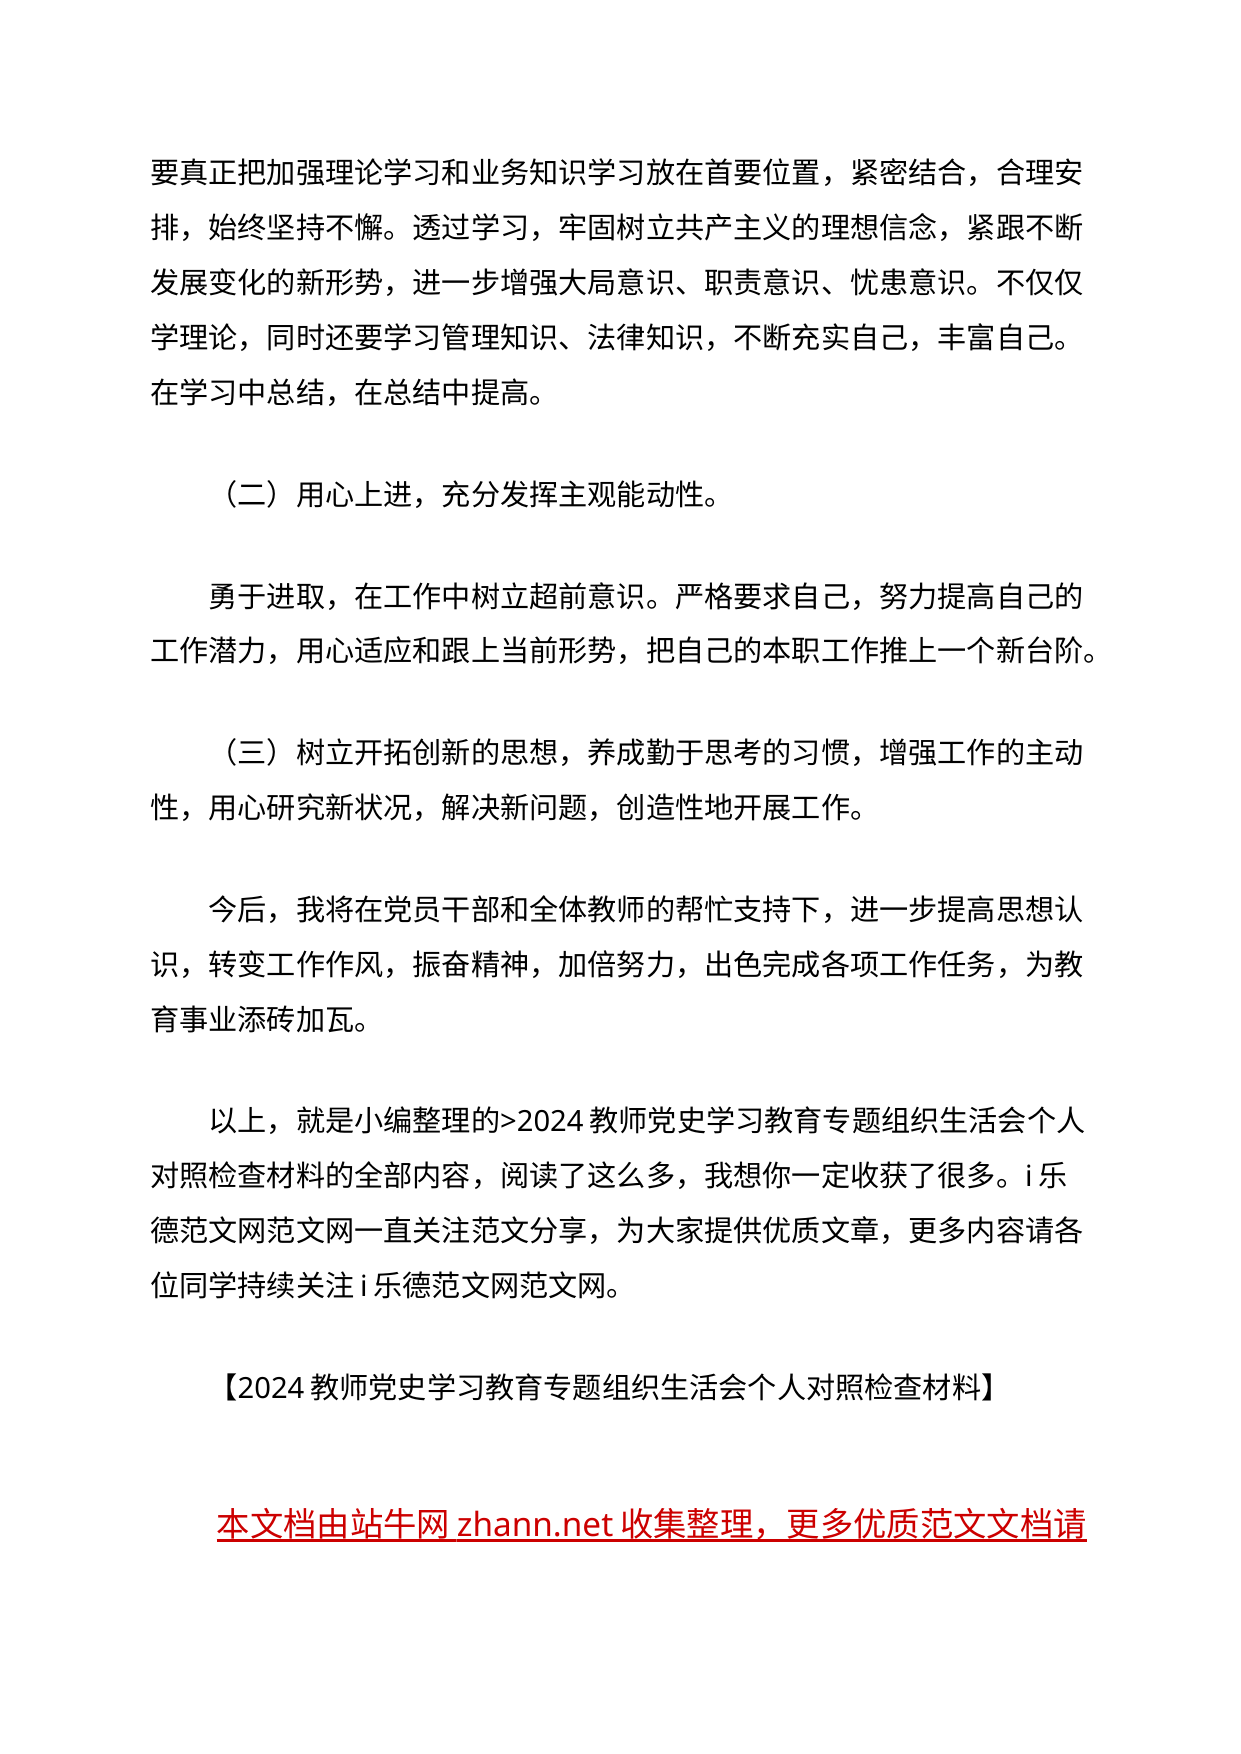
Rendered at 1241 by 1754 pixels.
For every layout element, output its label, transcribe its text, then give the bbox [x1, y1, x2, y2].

text 今后，我将在党员干部和全体教师的帮忙支持下，进一步提高思想认识，转变工作作风，振奋精神，加倍努力，出色完成各项工作任务，为教育事业添砖加瓦。 [150, 886, 1090, 1038]
text 勇于进取，在工作中树立超前意识。严格要求自己，努力提高自己的工作潜力，用心适应和跟上当前形势，把自己的本职工作推上一个新台阶。 [150, 573, 1090, 670]
text （三）树立开拓创新的思想，养成勤于思考的习惯，增强工作的主动性，用心研究新状况，解决新问题，创造性地开展工作。 [150, 730, 1090, 827]
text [150, 1498, 1090, 1547]
text 以上，就是小编整理的>2024教师党史学习教育专题组织生活会个人对照检查材料的全部内容，阅读了这么多，我想你一定收获了很多。i乐德范文网范文网一直关注范文分享，为大家提供优质文章，更多内容请各位同学持续关注i乐德范文网范文网。 [150, 1098, 1090, 1305]
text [150, 150, 1090, 412]
text 【2024教师党史学习教育专题组织生活会个人对照检查材料】 [150, 1365, 1090, 1407]
text （二）用心上进，充分发挥主观能动性。 [150, 471, 1090, 514]
